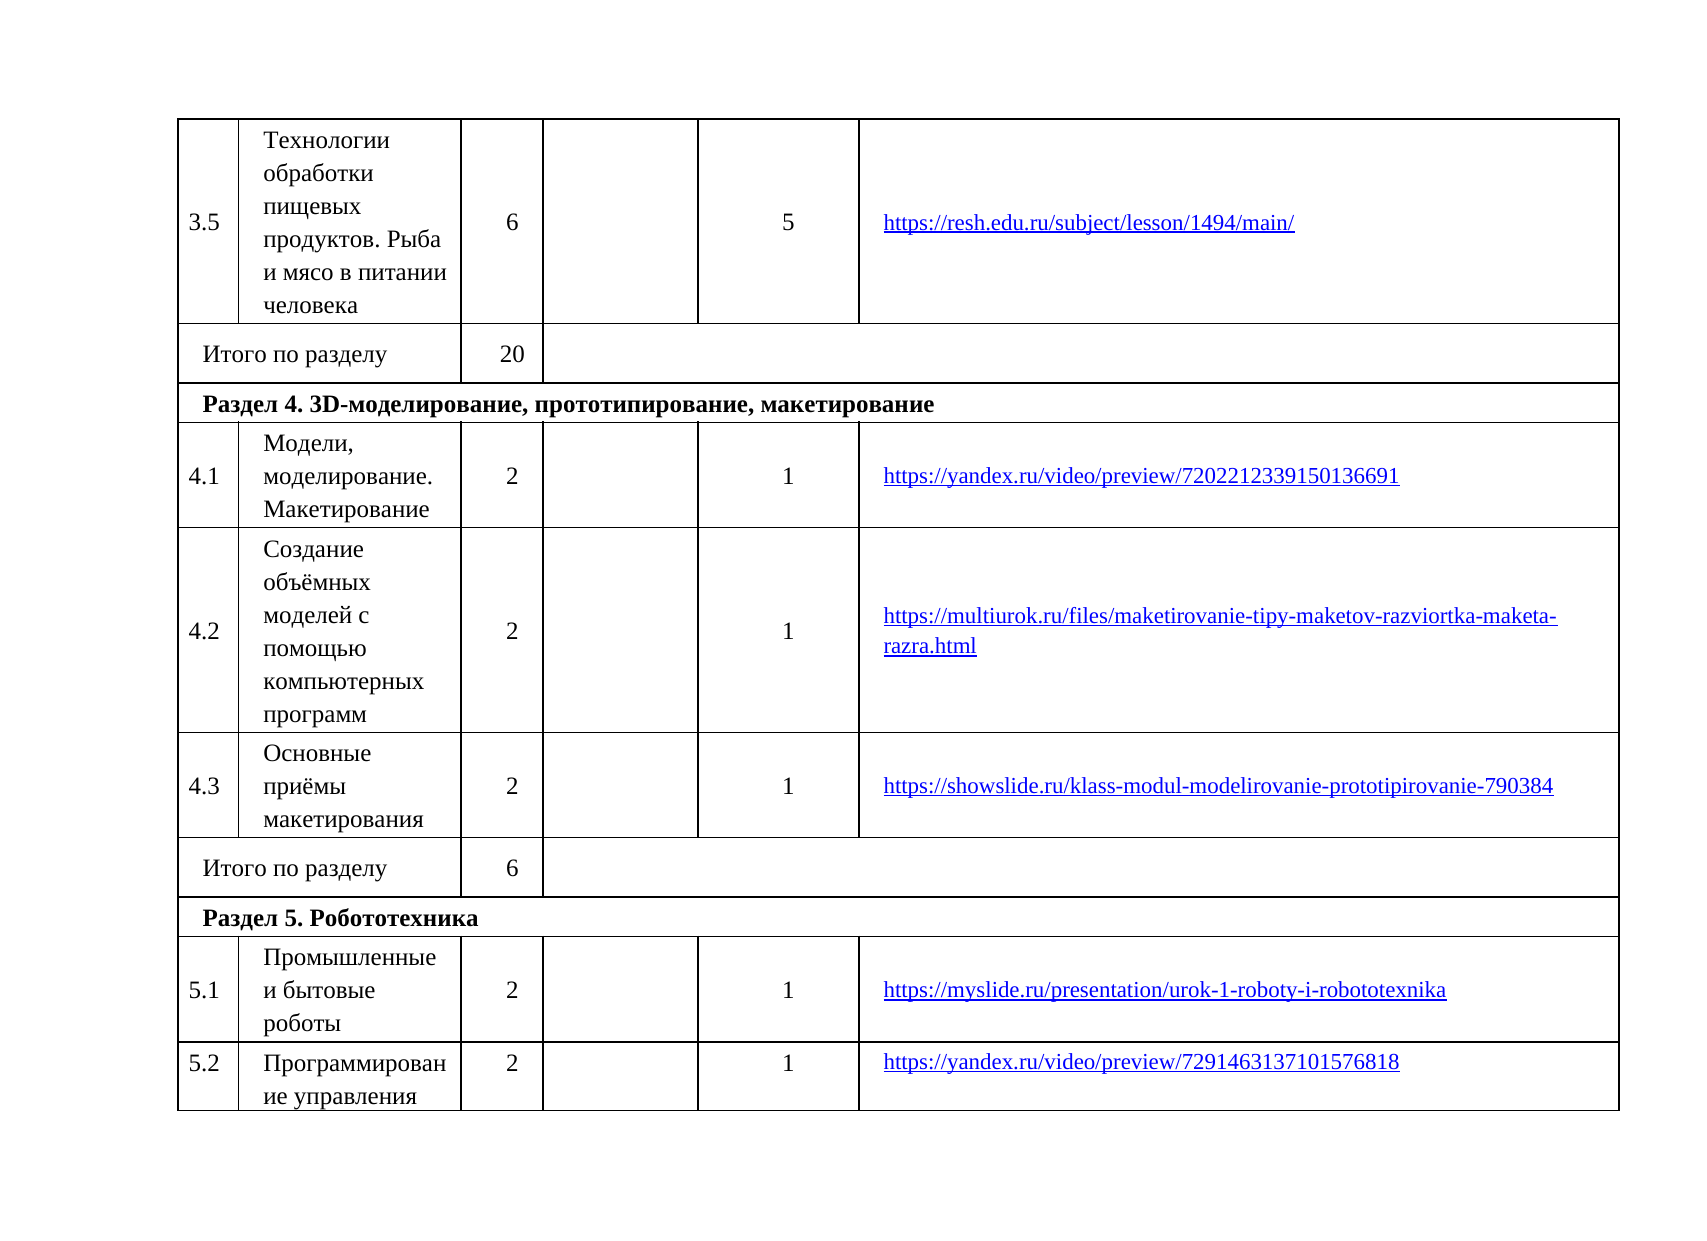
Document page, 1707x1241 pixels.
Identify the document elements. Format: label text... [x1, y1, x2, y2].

table_cell Основные приёмы макетирования [239, 733, 460, 837]
table_cell 4.3 [179, 733, 238, 837]
table_cell [544, 733, 697, 837]
table_cell 6 [462, 838, 542, 896]
table_cell https://myslide.ru/presentation/urok-1-roboty-i-robototexnika [860, 937, 1618, 1041]
table_cell 1 [699, 733, 858, 837]
table_cell Раздел 5. Робототехника [179, 898, 1618, 936]
table_cell Создание объёмных моделей с помощью компьютерных программ [239, 528, 460, 731]
table_cell 1 [699, 423, 858, 527]
table_cell [544, 324, 1618, 382]
table_cell Промышленные и бытовые роботы [239, 937, 460, 1041]
table_cell https://resh.edu.ru/subject/lesson/1494/main/ [860, 120, 1618, 323]
table_cell 4.1 [179, 423, 238, 527]
table_cell 3.5 [179, 120, 238, 323]
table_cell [239, 1043, 460, 1109]
table_cell [544, 838, 1618, 896]
table_cell 5 [699, 120, 858, 323]
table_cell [860, 1043, 1618, 1109]
table_cell Технологии обработки пищевых продуктов. Рыба и мясо в питании человека [239, 120, 460, 323]
table_cell 2 [462, 733, 542, 837]
table_cell 2 [462, 528, 542, 731]
table_cell https://multiurok.ru/files/maketirovanie-tipy-maketov-razviortka-maketa-razra.html [860, 528, 1618, 731]
table_cell [544, 528, 697, 731]
table_cell 6 [462, 120, 542, 323]
table_cell 2 [462, 937, 542, 1041]
table_cell 4.2 [179, 528, 238, 731]
table_cell 2 [462, 1043, 542, 1109]
table_cell Итого по разделу [179, 324, 460, 382]
table_cell 1 [699, 937, 858, 1041]
table_cell Итого по разделу [179, 838, 460, 896]
table_cell [544, 423, 697, 527]
table_cell 2 [462, 423, 542, 527]
table_cell [544, 120, 697, 323]
table_cell 1 [699, 1043, 858, 1109]
table_cell [544, 1043, 697, 1109]
table_cell [544, 937, 697, 1041]
table_cell Модели, моделирование. Макетирование [239, 423, 460, 527]
table_cell 5.2 [179, 1043, 238, 1109]
table_cell Раздел 4. 3D-моделирование, прототипирование, макетирование [179, 384, 1618, 421]
table_cell https://showslide.ru/klass-modul-modelirovanie-prototipirovanie-790384 [860, 733, 1618, 837]
table_cell 5.1 [179, 937, 238, 1041]
table_cell 20 [462, 324, 542, 382]
table_cell https://yandex.ru/video/preview/7202212339150136691 [860, 423, 1618, 527]
table_cell 1 [699, 528, 858, 731]
